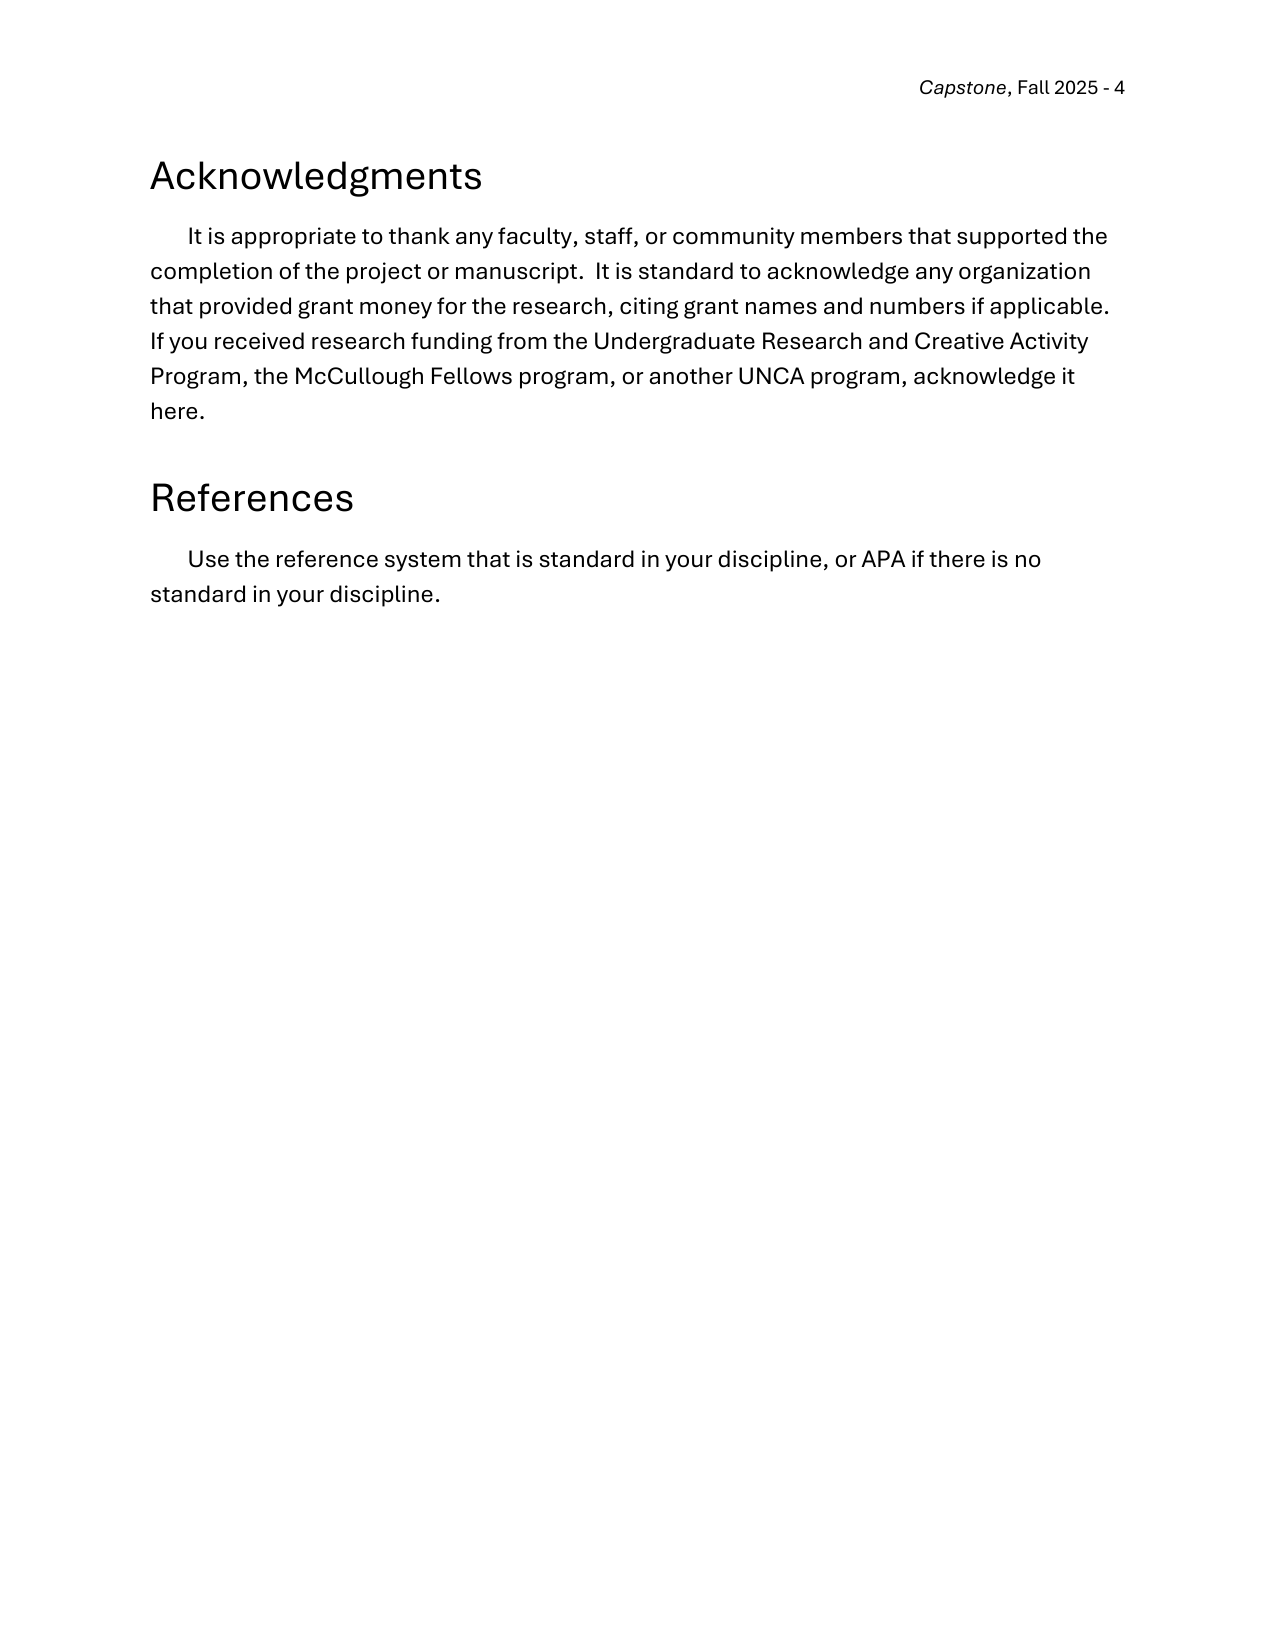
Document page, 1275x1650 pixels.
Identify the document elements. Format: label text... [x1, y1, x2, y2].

text It is appropriate to thank any faculty, staff, or community members that supported the completion of the project or manuscript. It is standard to acknowledge any organization that provided grant money for the research, citing grant names and numbers if applicable. If you received research funding from the Undergraduate Research and Creative Activity Program, the McCullough Fellows program, or another UNCA program, acknowledge it here. [150, 221, 1125, 426]
subtitle Acknowledgments [150, 150, 1125, 201]
text Use the reference system that is standard in your discipline, or APA if there is no standard in your discipline. [150, 543, 1125, 609]
subtitle References [150, 473, 1125, 523]
